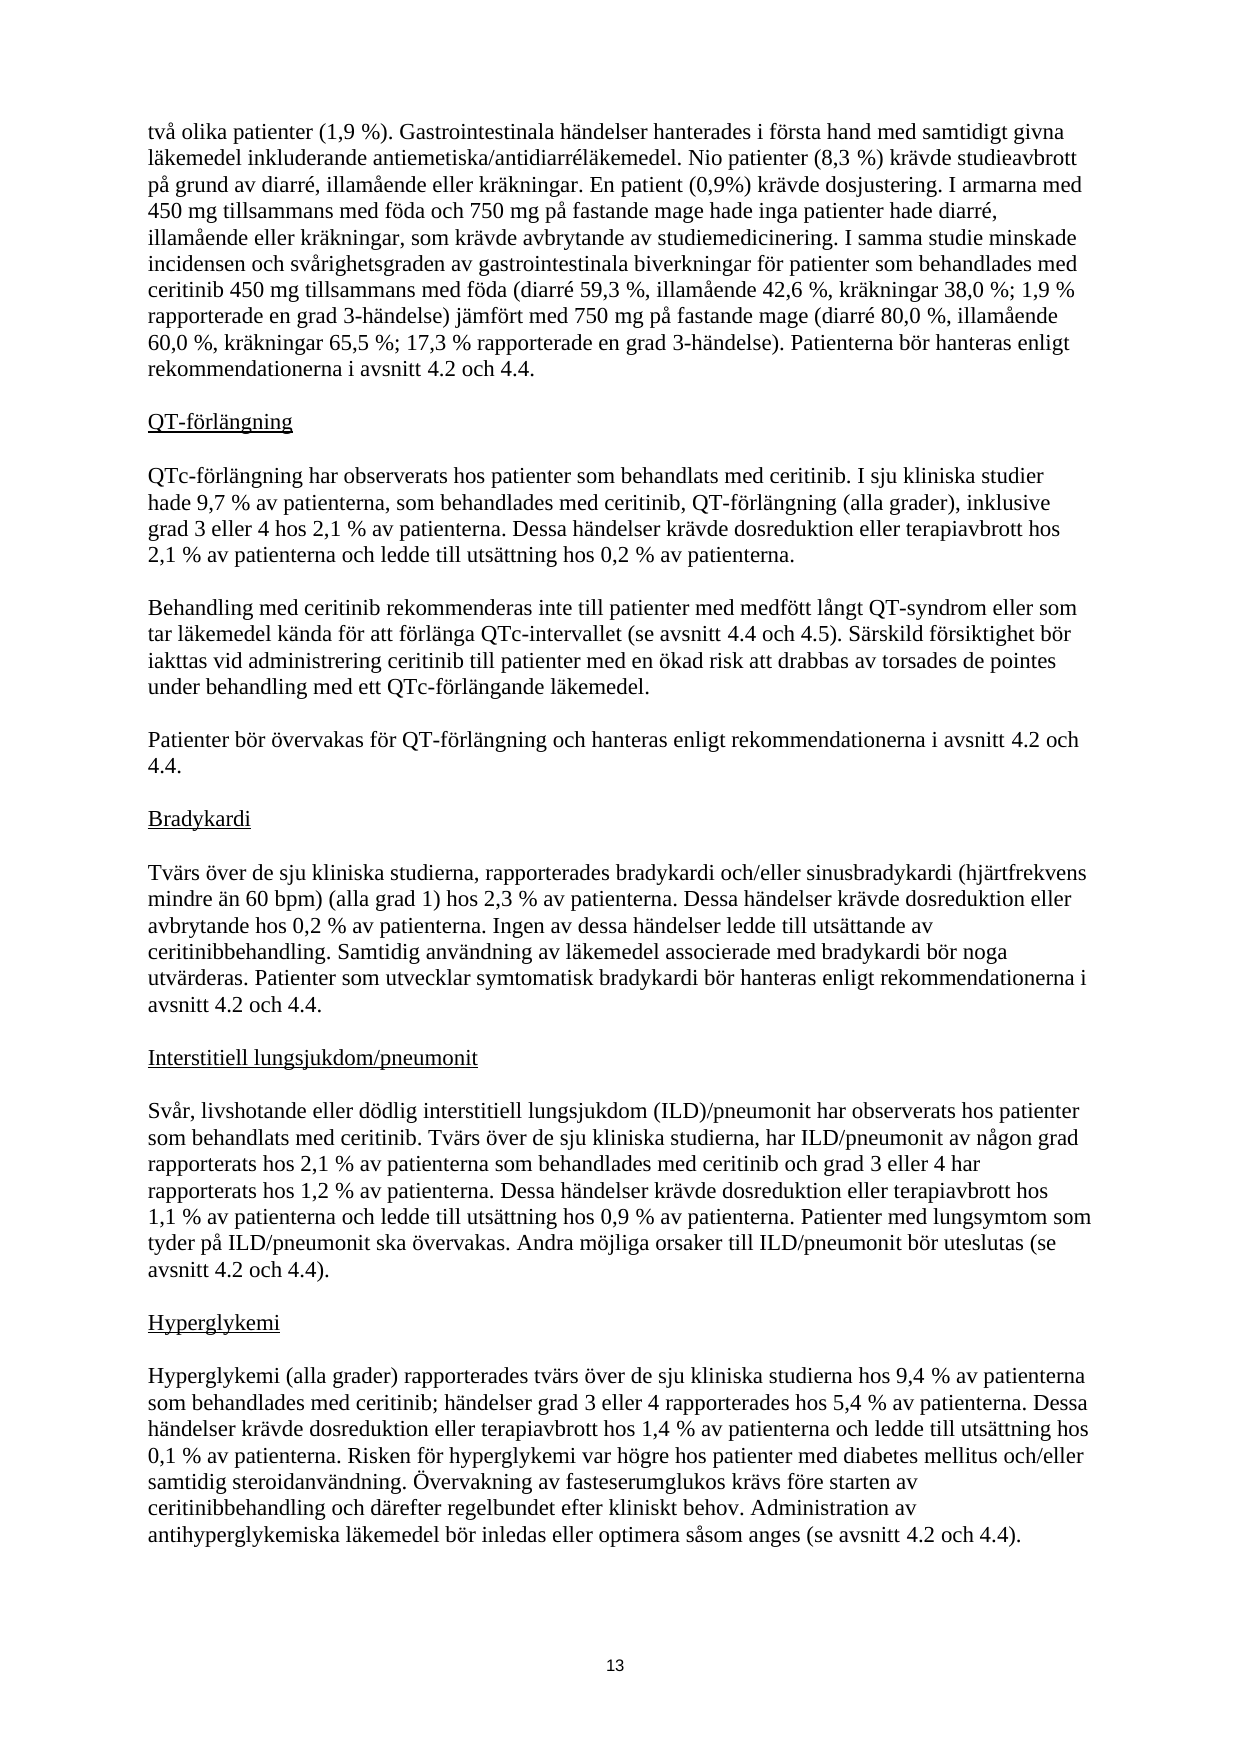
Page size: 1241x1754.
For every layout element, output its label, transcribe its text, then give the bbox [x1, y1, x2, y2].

text Interstitiell lungsjukdom/pneumonit [148, 1043, 1092, 1071]
text Patienter bör övervakas för QT-förlängning och hanteras enligt rekommendationerna i avsnitt 4.2 och 4.4. [148, 726, 1092, 778]
text Behandling med ceritinib rekommenderas inte till patienter med medfött långt QT-syndrom eller som tar läkemedel kända för att förlänga QTc-intervallet (se avsnitt 4.4 och 4.5). Särskild försiktighet bör iakttas vid administrering ceritinib till patienter med en ökad risk att drabbas av torsades de pointes under behandling med ett QTc-förlängande läkemedel. [148, 594, 1092, 699]
text QT-förlängning [148, 408, 1092, 435]
text Hyperglykemi (alla grader) rapporterades tvärs över de sju kliniska studierna hos 9,4 % av patienterna som behandlades med ceritinib; händelser grad 3 eller 4 rapporterades hos 5,4 % av patienterna. Dessa händelser krävde dosreduktion eller terapiavbrott hos 1,4 % av patienterna och ledde till utsättning hos 0,1 % av patienterna. Risken för hyperglykemi var högre hos patienter med diabetes mellitus och/eller samtidig steroidanvändning. Övervakning av fasteserumglukos krävs före starten av ceritinibbehandling och därefter regelbundet efter kliniskt behov. Administration av antihyperglykemiska läkemedel bör inledas eller optimera såsom anges (se avsnitt 4.2 och 4.4). [148, 1363, 1092, 1547]
text Svår, livshotande eller dödlig interstitiell lungsjukdom (ILD)/pneumonit har observerats hos patienter som behandlats med ceritinib. Tvärs över de sju kliniska studierna, har ILD/pneumonit av någon grad rapporterats hos 2,1 % av patienterna som behandlades med ceritinib och grad 3 eller 4 har rapporterats hos 1,2 % av patienterna. Dessa händelser krävde dosreduktion eller terapiavbrott hos 1,1 % av patienterna och ledde till utsättning hos 0,9 % av patienterna. Patienter med lungsymtom som tyder på ILD/pneumonit ska övervakas. Andra möjliga orsaker till ILD/pneumonit bör uteslutas (se avsnitt 4.2 och 4.4). [148, 1098, 1092, 1282]
text Hyperglykemi [148, 1308, 1092, 1336]
text QTc-förlängning har observerats hos patienter som behandlats med ceritinib. I sju kliniska studier hade 9,7 % av patienterna, som behandlades med ceritinib, QT-förlängning (alla grader), inklusive grad 3 eller 4 hos 2,1 % av patienterna. Dessa händelser krävde dosreduktion eller terapiavbrott hos 2,1 % av patienterna och ledde till utsättning hos 0,2 % av patienterna. [148, 462, 1092, 568]
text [148, 118, 1092, 382]
text Tvärs över de sju kliniska studierna, rapporterades bradykardi och/eller sinusbradykardi (hjärtfrekvens mindre än 60 bpm) (alla grad 1) hos 2,3 % av patienterna. Dessa händelser krävde dosreduktion eller avbrytande hos 0,2 % av patienterna. Ingen av dessa händelser ledde till utsättande av ceritinibbehandling. Samtidig användning av läkemedel associerade med bradykardi bör noga utvärderas. Patienter som utvecklar symtomatisk bradykardi bör hanteras enligt rekommendationerna i avsnitt 4.2 och 4.4. [148, 859, 1092, 1017]
text Bradykardi [148, 805, 1092, 832]
